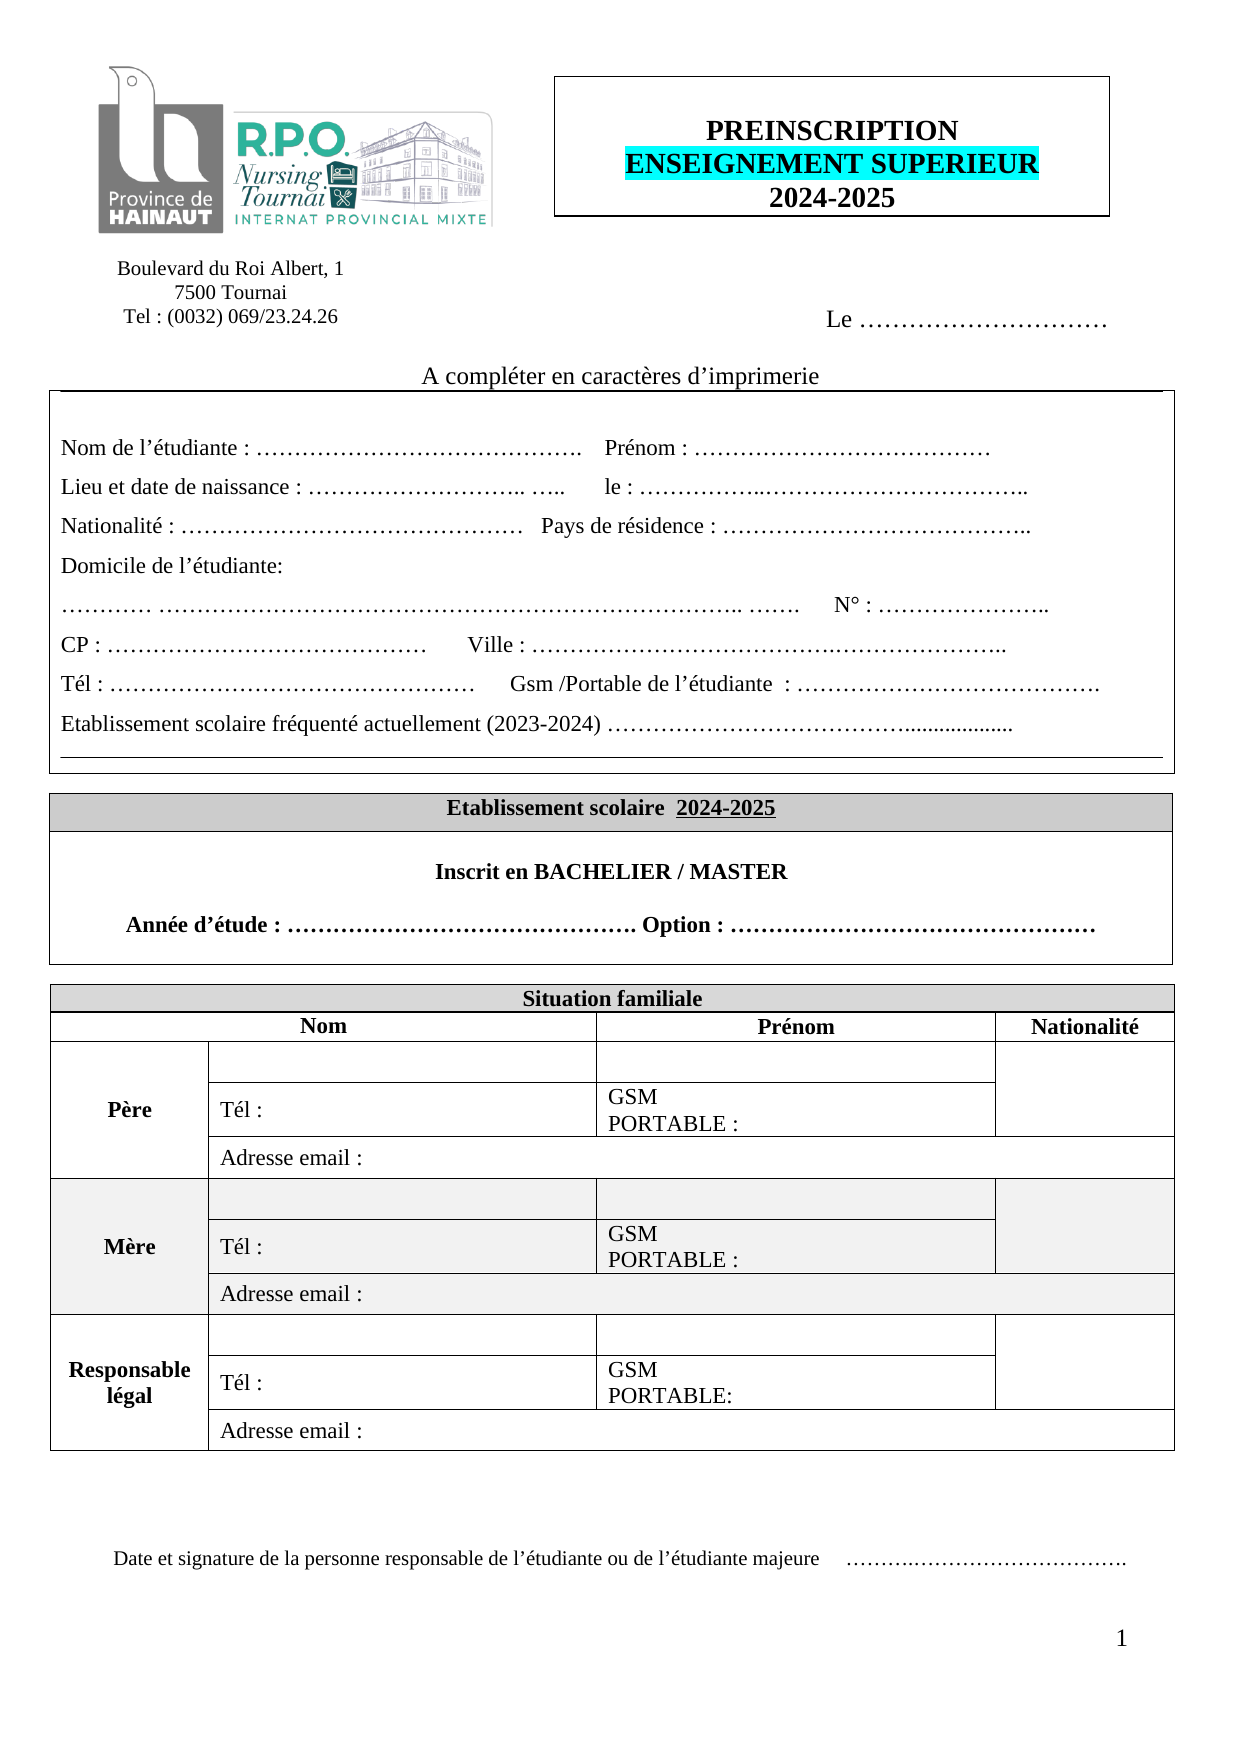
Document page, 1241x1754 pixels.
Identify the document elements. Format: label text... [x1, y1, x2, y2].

table_cell [996, 1315, 1174, 1409]
table_cell Père [51, 1042, 208, 1177]
table_cell [209, 1179, 596, 1219]
table_header Etablissement scolaire 2024-2025 [50, 794, 1172, 831]
table_cell GSM PORTABLE : [597, 1083, 995, 1136]
table_cell [209, 1042, 596, 1082]
table_cell Tél : [209, 1356, 596, 1409]
table_header Nom de l’étudiante : ……………………………………. Prénom : ………………………………… Lieu et date de naissance : ……………………….. ….. le : ……………..…………………………….. Nationalité : ……………………………………… Pays de résidence : ………………………………….. Domicile de l’étudiante: ………… ………………………………………………………………….. ……. N° : ………………….. CP : …………………………………… Ville : ………………………………….………………….. Tél : ………………………………………… Gsm /Portable de l’étudiante : …………………………………. Etablissement scolaire fréquenté actuellement (2023-2024) …………………………………................... [50, 391, 1174, 772]
table_cell Tél : [209, 1220, 596, 1272]
table_cell GSM PORTABLE: [597, 1356, 995, 1409]
table_header Situation familiale [51, 985, 1174, 1011]
text A compléter en caractères d’imprimerie [112, 361, 1128, 390]
table_cell Responsable légal [51, 1315, 208, 1450]
table_cell [209, 1315, 596, 1355]
table_cell [996, 1042, 1174, 1136]
table_cell Adresse email : [209, 1274, 1174, 1314]
table_cell GSM PORTABLE : [597, 1220, 995, 1272]
picture [35, 30, 542, 277]
table_cell Inscrit en BACHELIER / MASTER Année d’étude : ………………………………………. Option : ………………………………………… [50, 832, 1172, 964]
table_cell Adresse email : [209, 1137, 1174, 1177]
table_cell Nationalité [996, 1013, 1174, 1041]
table_cell Adresse email : [209, 1410, 1174, 1450]
table_cell Prénom [597, 1013, 995, 1041]
table_cell Tél : [209, 1083, 596, 1136]
table_cell [996, 1179, 1174, 1272]
table_cell [597, 1315, 995, 1355]
table_cell Nom [51, 1013, 596, 1041]
text Le ………………………… [397, 304, 1128, 332]
table_cell [597, 1179, 995, 1219]
table_cell [597, 1042, 995, 1082]
table_cell Mère [51, 1179, 208, 1314]
